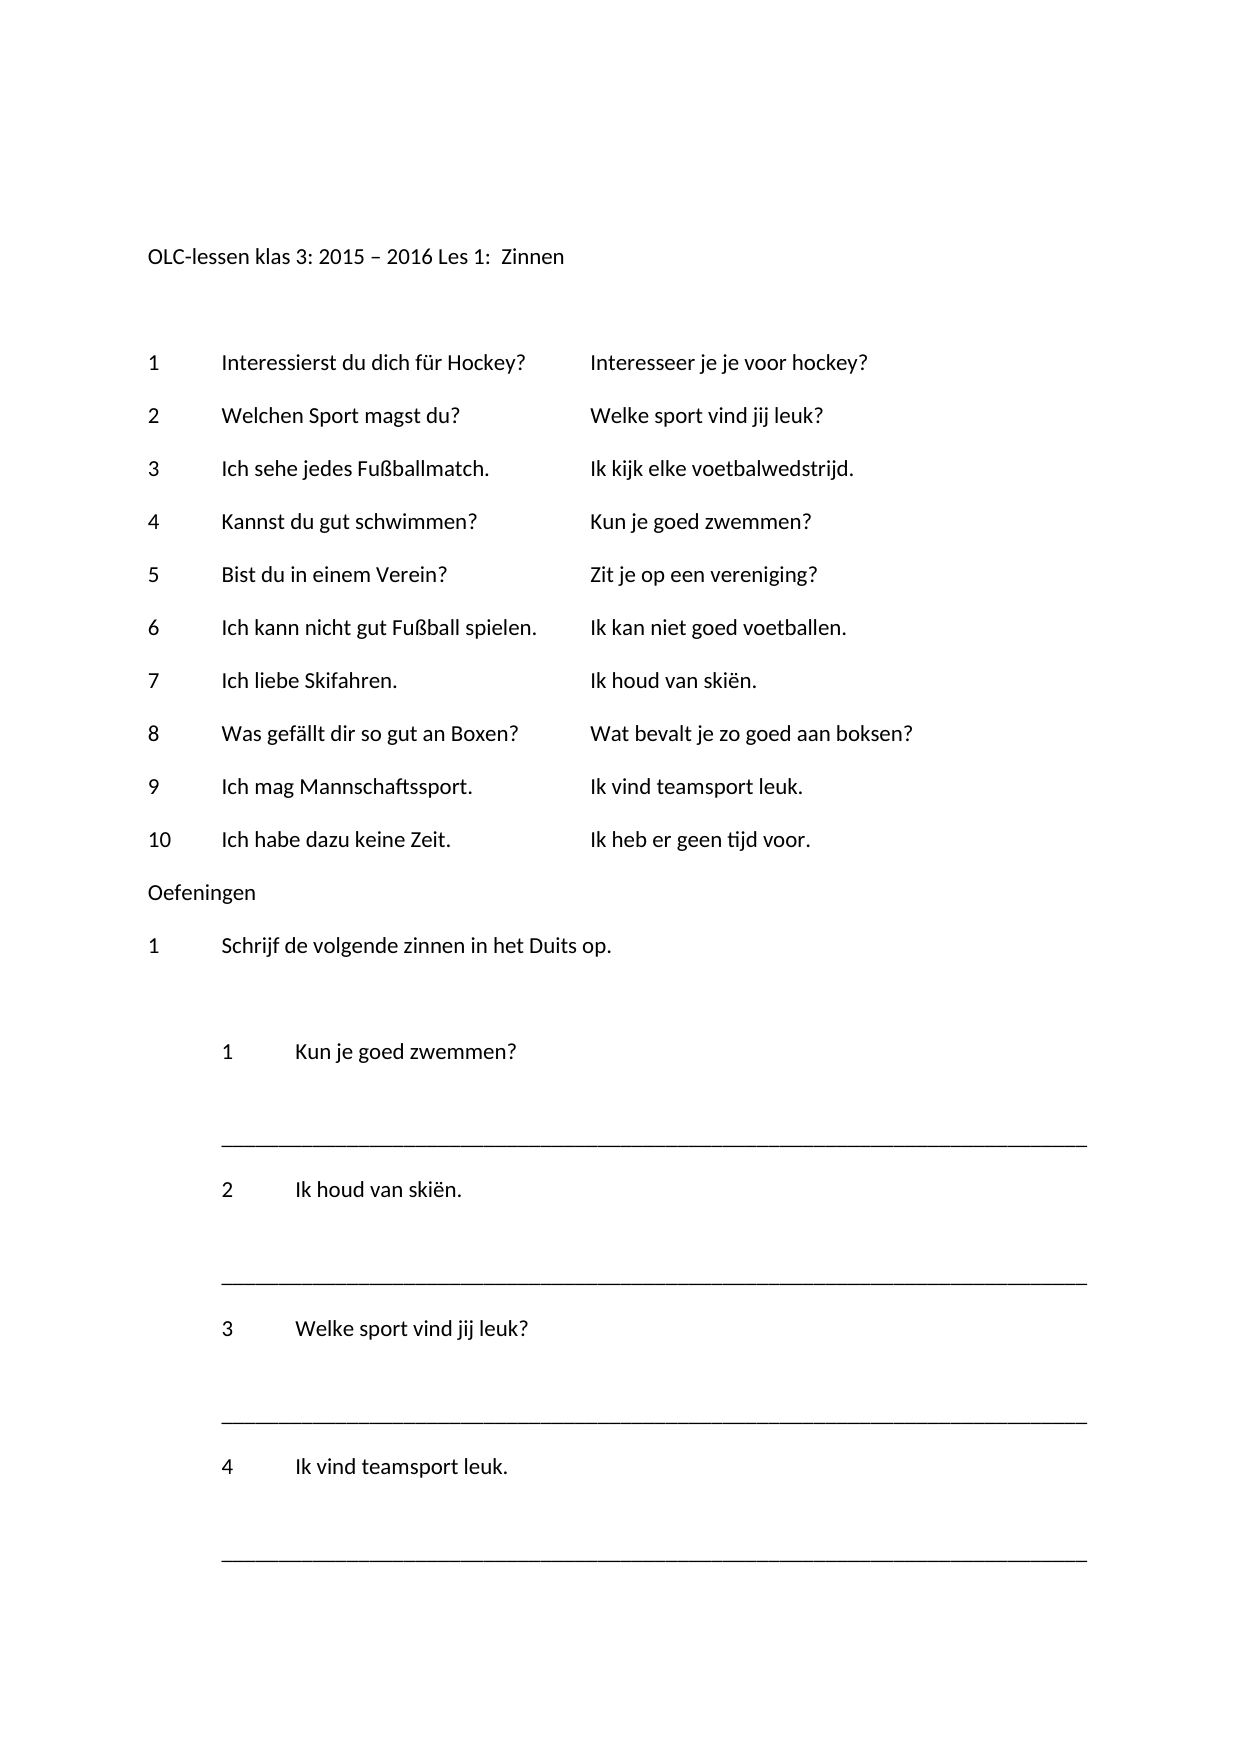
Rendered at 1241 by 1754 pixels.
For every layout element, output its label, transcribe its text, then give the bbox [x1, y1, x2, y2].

text ____________________________________________________________________________ [148, 1090, 1093, 1150]
text 10 Ich habe dazu keine Zeit. Ik heb er geen tijd voor. [148, 825, 1093, 853]
text 1 Interessierst du dich für Hockey? Interesseer je je voor hockey? [148, 348, 1093, 376]
text 1 Kun je goed zwemmen? [148, 1037, 1093, 1065]
text 6 Ich kann nicht gut Fußball spielen. Ik kan niet goed voetballen. [148, 613, 1093, 641]
text 1 Schrijf de volgende zinnen in het Duits op. [148, 931, 1093, 959]
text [148, 1505, 1093, 1565]
text 7 Ich liebe Skifahren. Ik houd van skiën. [148, 666, 1093, 694]
text 3 Ich sehe jedes Fußballmatch. Ik kijk elke voetbalwedstrijd. [148, 454, 1093, 482]
text OLC-lessen klas 3: 2015 – 2016 Les 1: Zinnen [148, 242, 1093, 270]
text 2 Ik houd van skiën. [148, 1175, 1093, 1203]
text 9 Ich mag Mannschaftssport. Ik vind teamsport leuk. [148, 772, 1093, 800]
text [148, 1367, 1093, 1427]
text ____________________________________________________________________________ [148, 1228, 1093, 1289]
text 2 Welchen Sport magst du? Welke sport vind jij leuk? [148, 401, 1093, 429]
text 3 Welke sport vind jij leuk? [148, 1314, 1093, 1342]
text 4 Ik vind teamsport leuk. [148, 1452, 1093, 1480]
text 4 Kannst du gut schwimmen? Kun je goed zwemmen? [148, 507, 1093, 535]
text 8 Was gefällt dir so gut an Boxen? Wat bevalt je zo goed aan boksen? [148, 719, 1093, 747]
text Oefeningen [148, 878, 1093, 906]
text 5 Bist du in einem Verein? Zit je op een vereniging? [148, 560, 1093, 588]
